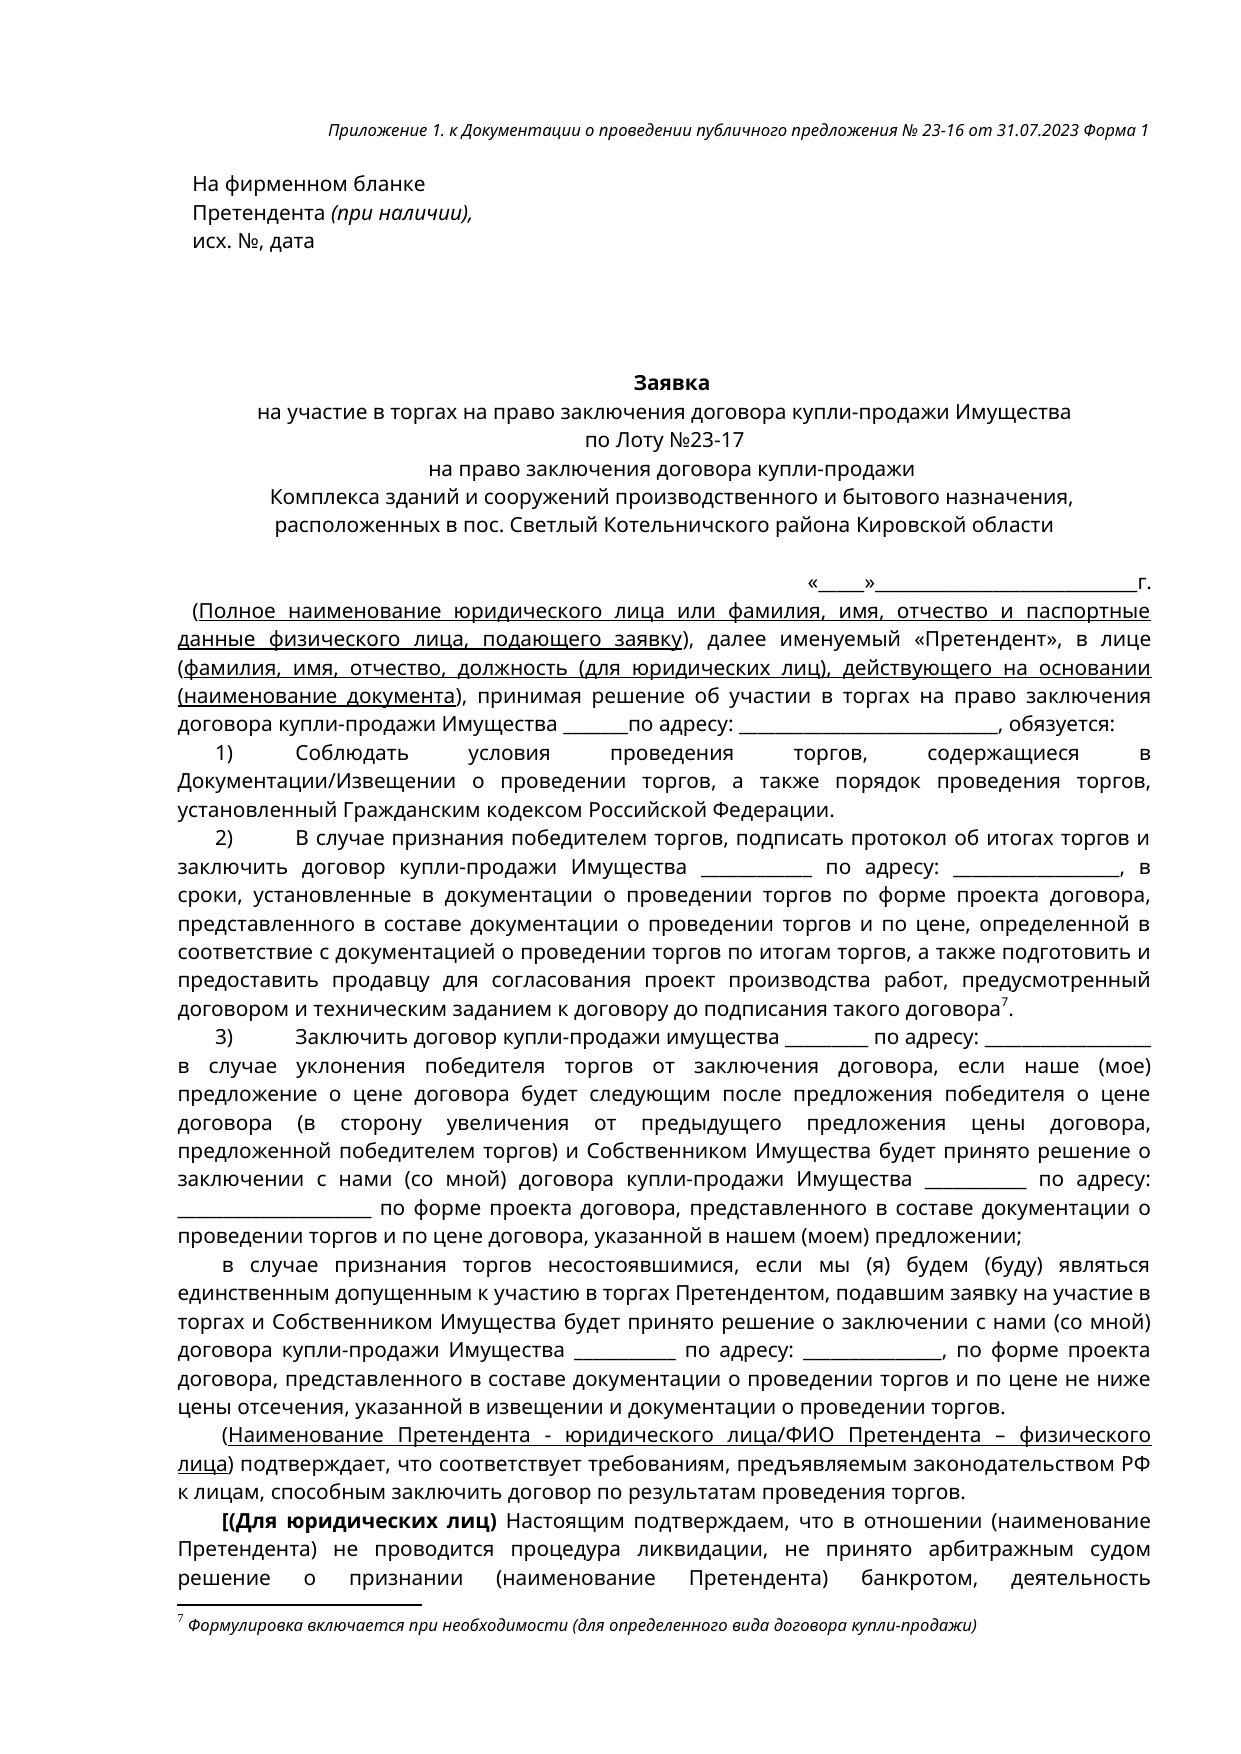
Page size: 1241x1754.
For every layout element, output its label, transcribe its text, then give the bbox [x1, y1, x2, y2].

text Приложение 1. к Документации о проведении публичного предложения № 23-16 от 31.07.2023 Форма 1 [177, 118, 1152, 141]
list В случае признания победителем торгов, подписать протокол об итогах торгов и заключить договор купли-продажи Имущества ____________ по адресу: __________________, в сроки, установленные в документации о проведении торгов по форме проекта договора, представленного в составе документации о проведении торгов и по цене, определенной в соответствие с документацией о проведении торгов по итогам торгов, а также подготовить и предоставить продавцу для согласования проект производства работ, предусмотренный договором и техническим заданием к договору до подписания такого договора. [177, 823, 1152, 1022]
list Соблюдать условия проведения торгов, содержащиеся в Документации/Извещении о проведении торгов, а также порядок проведения торгов, установленный Гражданским кодексом Российской Федерации. [177, 738, 1152, 823]
text Комплекса зданий и сооружений производственного и бытового назначения, расположенных в пос. Светлый Котельничского района Кировской области [177, 482, 1152, 539]
text На фирменном бланке [177, 169, 1152, 198]
text на участие в торгах на право заключения договора купли-продажи Имущества [177, 397, 1152, 425]
text на право заключения договора купли-продажи [177, 454, 1152, 482]
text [177, 1506, 1152, 1591]
text по Лоту №23-17 [177, 425, 1152, 454]
text «_____» г. [177, 567, 1152, 596]
text в случае признания торгов несостоявшимися, если мы (я) будем (буду) являться единственным допущенным к участию в торгах Претендентом, подавшим заявку на участие в торгах и Собственником Имущества будет принято решение о заключении с нами (со мной) договора купли-продажи Имущества ___________ по адресу: _______________, по форме проекта договора, представленного в составе документации о проведении торгов и по цене не ниже цены отсечения, указанной в извещении и документации о проведении торгов. [177, 1250, 1152, 1421]
text (Полное наименование юридического лица или фамилия, имя, отчество и паспортные данные физического лица, подающего заявку), далее именуемый «Претендент», в лице (фамилия, имя, отчество, должность (для юридических лиц), действующего на основании (наименование документа), принимая решение об участии в торгах на право заключения договора купли-продажи Имущества _______по адресу: ____________________________, обязуется: [177, 596, 1152, 738]
text Заявка [177, 368, 1152, 397]
text (Наименование Претендента - юридического лица/ФИО Претендента – физического лица) подтверждает, что соответствует требованиям, предъявляемым законодательством РФ к лицам, способным заключить договор по результатам проведения торгов. [177, 1421, 1152, 1506]
text исх. №, дата [177, 226, 1152, 254]
text Претендента (при наличии), [177, 198, 1152, 226]
list Заключить договор купли-продажи имущества _________ по адресу: __________________ в случае уклонения победителя торгов от заключения договора, если наше (мое) предложение о цене договора будет следующим после предложения победителя о цене договора (в сторону увеличения от предыдущего предложения цены договора, предложенной победителем торгов) и Собственником Имущества будет принято решение о заключении с нами (со мной) договора купли-продажи Имущества ___________ по адресу: _____________________ по форме проекта договора, представленного в составе документации о проведении торгов и по цене договора, указанной в нашем (моем) предложении; [177, 1022, 1152, 1250]
